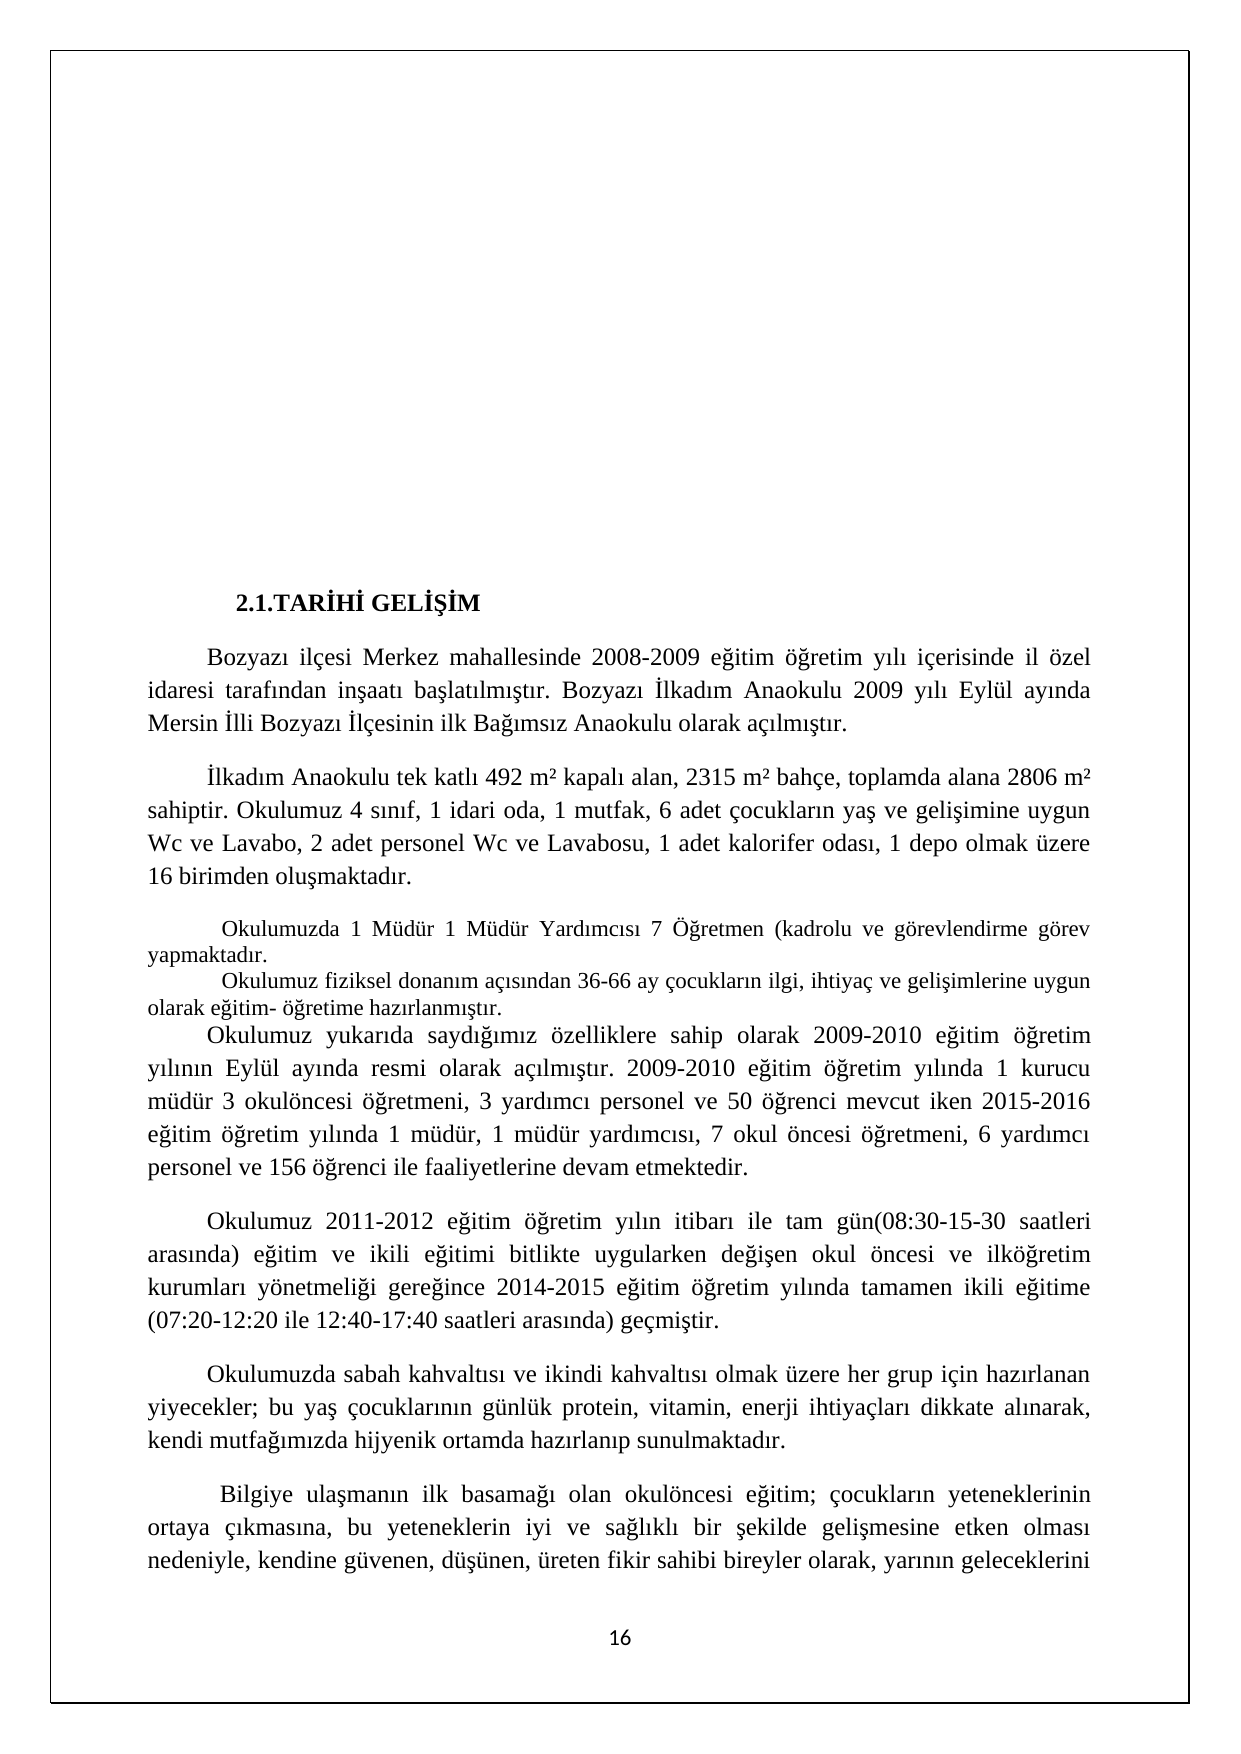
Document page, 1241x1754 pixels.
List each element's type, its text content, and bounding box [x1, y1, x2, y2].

text Okulumuzda sabah kahvaltısı ve ikindi kahvaltısı olmak üzere her grup için hazırlanan yiyecekler; bu yaş çocuklarının günlük protein, vitamin, enerji ihtiyaçları dikkate alınarak, kendi mutfağımızda hijyenik ortamda hazırlanıp sunulmaktadır. [147, 1359, 1092, 1454]
text Bozyazı ilçesi Merkez mahallesinde 2008-2009 eğitim öğretim yılı içerisinde il özel idaresi tarafından inşaatı başlatılmıştır. Bozyazı İlkadım Anaokulu 2009 yılı Eylül ayında Mersin İlli Bozyazı İlçesinin ilk Bağımsız Anaokulu olarak açılmıştır. [147, 642, 1092, 737]
text Okulumuz yukarıda saydığımız özelliklere sahip olarak 2009-2010 eğitim öğretim yılının Eylül ayında resmi olarak açılmıştır. 2009-2010 eğitim öğretim yılında 1 kurucu müdür 3 okulöncesi öğretmeni, 3 yardımcı personel ve 50 öğrenci mevcut iken 2015-2016 eğitim öğretim yılında 1 müdür, 1 müdür yardımcısı, 7 okul öncesi öğretmeni, 6 yardımcı personel ve 156 öğrenci ile faaliyetlerine devam etmektedir. [147, 1020, 1092, 1181]
text Okulumuzda 1 Müdür 1 Müdür Yardımcısı 7 Öğretmen (kadrolu ve görevlendirme görev yapmaktadır. [147, 915, 1092, 967]
text İlkadım Anaokulu tek katlı 492 m² kapalı alan, 2315 m² bahçe, toplamda alana 2806 m² sahiptir. Okulumuz 4 sınıf, 1 idari oda, 1 mutfak, 6 adet çocukların yaş ve gelişimine uygun Wc ve Lavabo, 2 adet personel Wc ve Lavabosu, 1 adet kalorifer odası, 1 depo olmak üzere 16 birimden oluşmaktadır. [147, 762, 1092, 890]
list 2.1.TARİHİ GELİŞİM [236, 588, 1092, 617]
text Okulumuz fiziksel donanım açısından 36-66 ay çocukların ilgi, ihtiyaç ve gelişimlerine uygun olarak eğitim- öğretime hazırlanmıştır. [147, 967, 1092, 1020]
text Okulumuz 2011-2012 eğitim öğretim yılın itibarı ile tam gün(08:30-15-30 saatleri arasında) eğitim ve ikili eğitimi bitlikte uygularken değişen okul öncesi ve ilköğretim kurumları yönetmeliği gereğince 2014-2015 eğitim öğretim yılında tamamen ikili eğitime (07:20-12:20 ile 12:40-17:40 saatleri arasında) geçmiştir. [147, 1206, 1092, 1334]
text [147, 1479, 1092, 1574]
